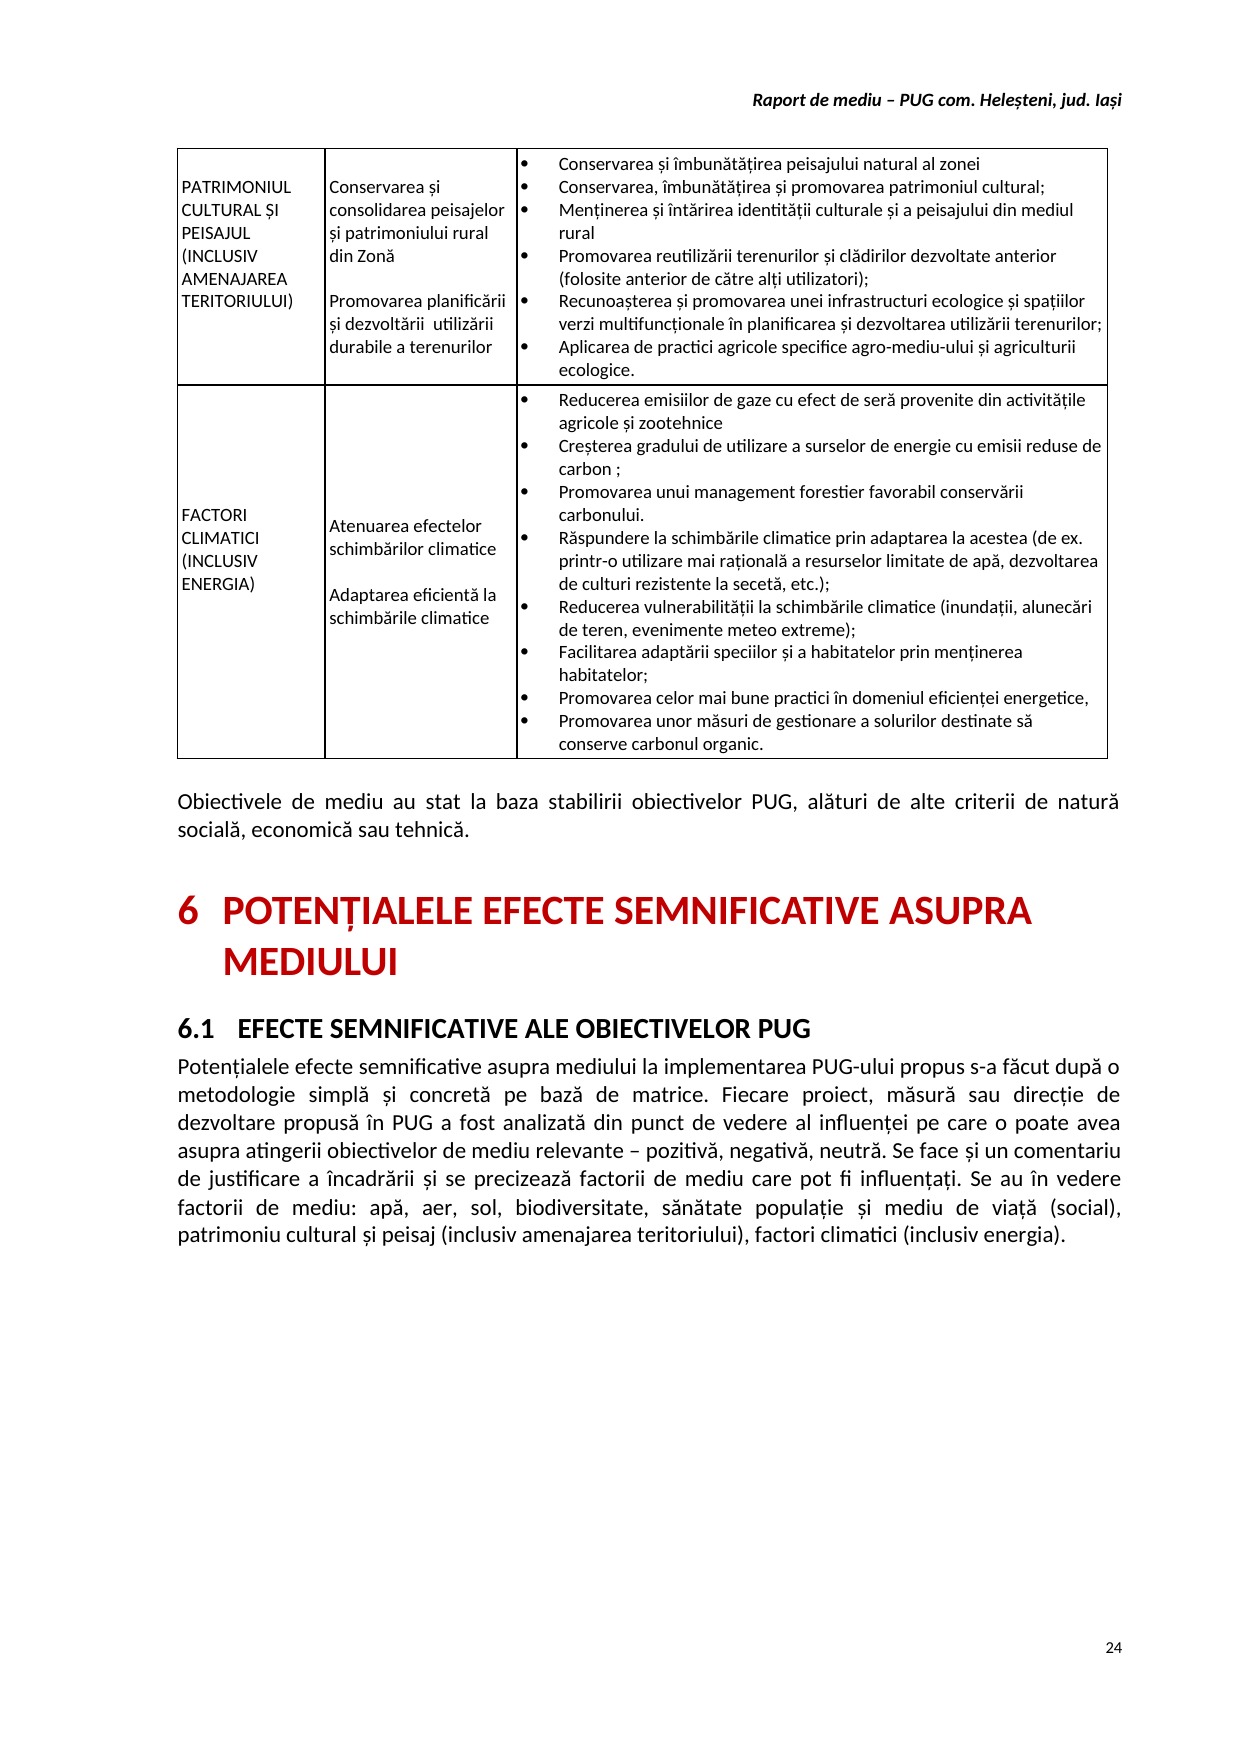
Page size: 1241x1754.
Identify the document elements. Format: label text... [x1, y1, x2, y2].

table_cell Reducerea emisiilor de gaze cu efect de seră provenite din activităţile agricole şi zootehnice Creşterea gradului de utilizare a surselor de energie cu emisii reduse de carbon ; Promovarea unui management forestier favorabil conservării carbonului. Răspundere la schimbările climatice prin adaptarea la acestea (de ex. printr-o utilizare mai raţională a resurselor limitate de apă, dezvoltarea de culturi rezistente la secetă, etc.); Reducerea vulnerabilităţii la schimbările climatice (inundaţii, alunecări de teren, evenimente meteo extreme); Facilitarea adaptării speciilor şi a habitatelor prin menţinerea habitatelor; Promovarea celor mai bune practici în domeniul eficienţei energetice, Promovarea unor măsuri de gestionare a solurilor destinate să conserve carbonul organic. [518, 386, 1107, 758]
table_cell FACTORI CLIMATICI (INCLUSIV ENERGIA) [178, 386, 324, 758]
subtitle Potenţialele efecte semnificative asupra mediului [177, 884, 1122, 986]
text Potenţialele efecte semnificative asupra mediului la implementarea PUG-ului propus s-a făcut după o metodologie simplă şi concretă pe bază de matrice. Fiecare proiect, măsură sau direcţie de dezvoltare propusă în PUG a fost analizată din punct de vedere al influenţei pe care o poate avea asupra atingerii obiectivelor de mediu relevante – pozitivă, negativă, neutră. Se face şi un comentariu de justificare a încadrării şi se precizează factorii de mediu care pot fi influenţaţi. Se au în vedere factorii de mediu: apă, aer, sol, biodiversitate, sănătate populaţie şi mediu de viaţă (social), patrimoniu cultural şi peisaj (inclusiv amenajarea teritoriului), factori climatici (inclusiv energia). [177, 1052, 1122, 1249]
table_cell Conservarea și îmbunătăţirea peisajului natural al zonei Conservarea, îmbunătăţirea și promovarea patrimoniul cultural; Menţinerea și întărirea identităţii culturale și a peisajului din mediul rural Promovarea reutilizării terenurilor şi clădirilor dezvoltate anterior (folosite anterior de către alţi utilizatori); Recunoaşterea și promovarea unei infrastructuri ecologice și spaţiilor verzi multifuncţionale în planificarea şi dezvoltarea utilizării terenurilor; Aplicarea de practici agricole specifice agro-mediu-ului și agriculturii ecologice. [518, 149, 1107, 384]
table_cell PATRIMONIUL CULTURAL ŞI PEISAJUL (INCLUSIV AMENAJAREA TERITORIULUI) [178, 149, 324, 384]
subtitle Efecte semnificative ale obiectivelor PUG [177, 1011, 1122, 1046]
table_cell Atenuarea efectelor schimbărilor climatice Adaptarea eficientă la schimbările climatice [326, 386, 516, 758]
text Obiectivele de mediu au stat la baza stabilirii obiectivelor PUG, alături de alte criterii de natură socială, economică sau tehnică. [177, 787, 1122, 843]
table_cell Conservarea şi consolidarea peisajelor și patrimoniului rural din Zonă Promovarea planificării şi dezvoltării utilizării durabile a terenurilor [326, 149, 516, 384]
